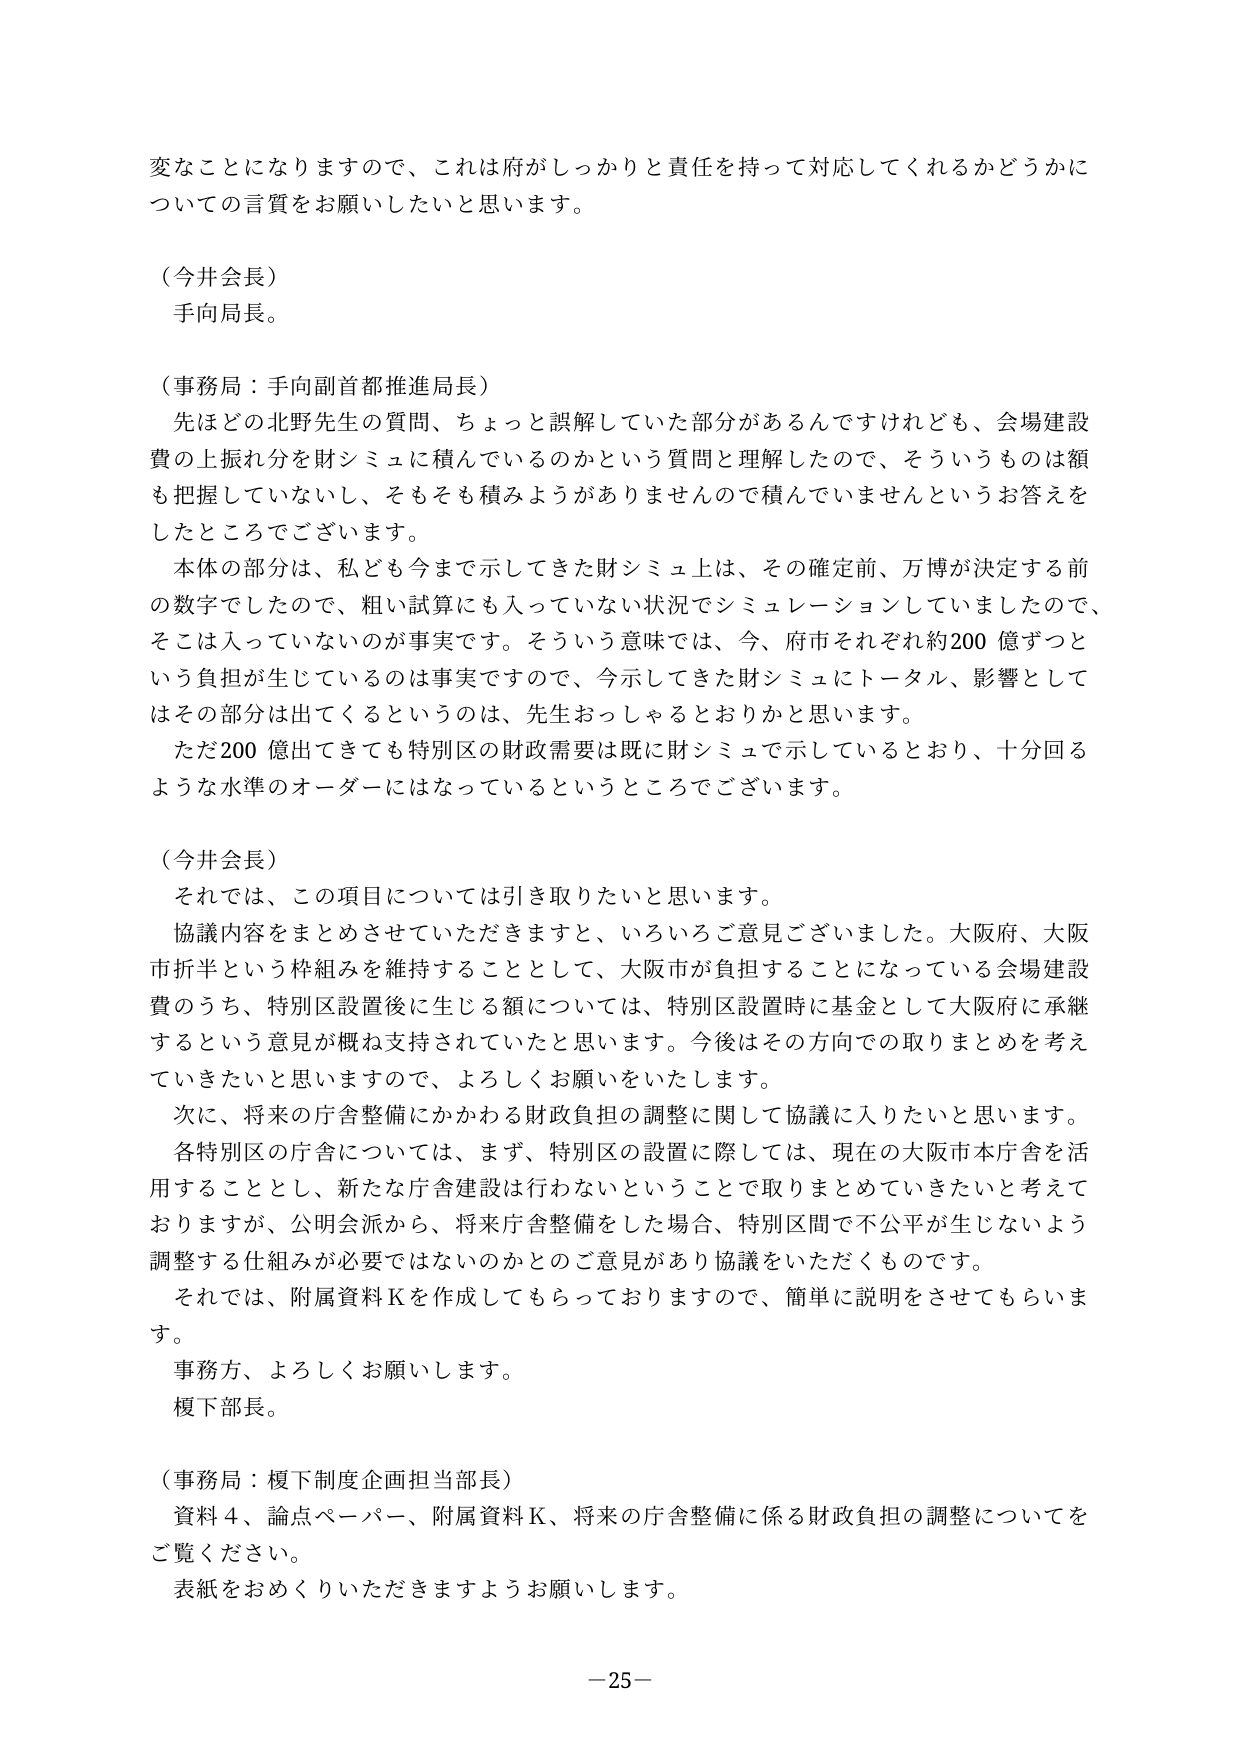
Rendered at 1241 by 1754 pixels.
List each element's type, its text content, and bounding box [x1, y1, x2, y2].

text 先ほどの北野先生の質問、ちょっと誤解していた部分があるんですけれども、会場建設費の上振れ分を財シミュに積んでいるのかという質問と理解したので、そういうものは額も把握していないし、そもそも積みようがありませんので積んでいませんというお答えをしたところでございます。 [149, 403, 1091, 549]
text （事務局：榎下制度企画担当部長） [149, 1460, 1091, 1497]
text 手向局長。 [149, 294, 1091, 330]
text 事務方、よろしくお願いします。 [149, 1351, 1091, 1387]
text 次に、将来の庁舎整備にかかわる財政負担の調整に関して協議に入りたいと思います。 [149, 1096, 1091, 1132]
text 本体の部分は、私ども今まで示してきた財シミュ上は、その確定前、万博が決定する前の数字でしたので、粗い試算にも入っていない状況でシミュレーションしていましたので、そこは入っていないのが事実です。そういう意味では、今、府市それぞれ約200億ずつという負担が生じているのは事実ですので、今示してきた財シミュにトータル、影響としてはその部分は出てくるというのは、先生おっしゃるとおりかと思います。 [149, 549, 1091, 731]
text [149, 148, 1091, 221]
text 榎下部長。 [149, 1387, 1091, 1424]
text （今井会長） [149, 257, 1091, 294]
text 表紙をおめくりいただきますようお願いします。 [149, 1570, 1091, 1606]
text それでは、この項目については引き取りたいと思います。 [149, 877, 1091, 913]
text 各特別区の庁舎については、まず、特別区の設置に際しては、現在の大阪市本庁舎を活用することとし、新たな庁舎建設は行わないということで取りまとめていきたいと考えておりますが、公明会派から、将来庁舎整備をした場合、特別区間で不公平が生じないよう調整する仕組みが必要ではないのかとのご意見があり協議をいただくものです。 [149, 1132, 1091, 1278]
text 資料４、論点ペーパー、附属資料Ｋ、将来の庁舎整備に係る財政負担の調整についてをご覧ください。 [149, 1497, 1091, 1570]
text 協議内容をまとめさせていただきますと、いろいろご意見ございました。大阪府、大阪市折半という枠組みを維持することとして、大阪市が負担することになっている会場建設費のうち、特別区設置後に生じる額については、特別区設置時に基金として大阪府に承継するという意見が概ね支持されていたと思います。今後はその方向での取りまとめを考えていきたいと思いますので、よろしくお願いをいたします。 [149, 913, 1091, 1096]
text それでは、附属資料Ｋを作成してもらっておりますので、簡単に説明をさせてもらいます。 [149, 1278, 1091, 1351]
text （事務局：手向副首都推進局長） [149, 367, 1091, 403]
text （今井会長） [149, 841, 1091, 877]
text ただ200億出てきても特別区の財政需要は既に財シミュで示しているとおり、十分回るような水準のオーダーにはなっているというところでございます。 [149, 731, 1091, 804]
